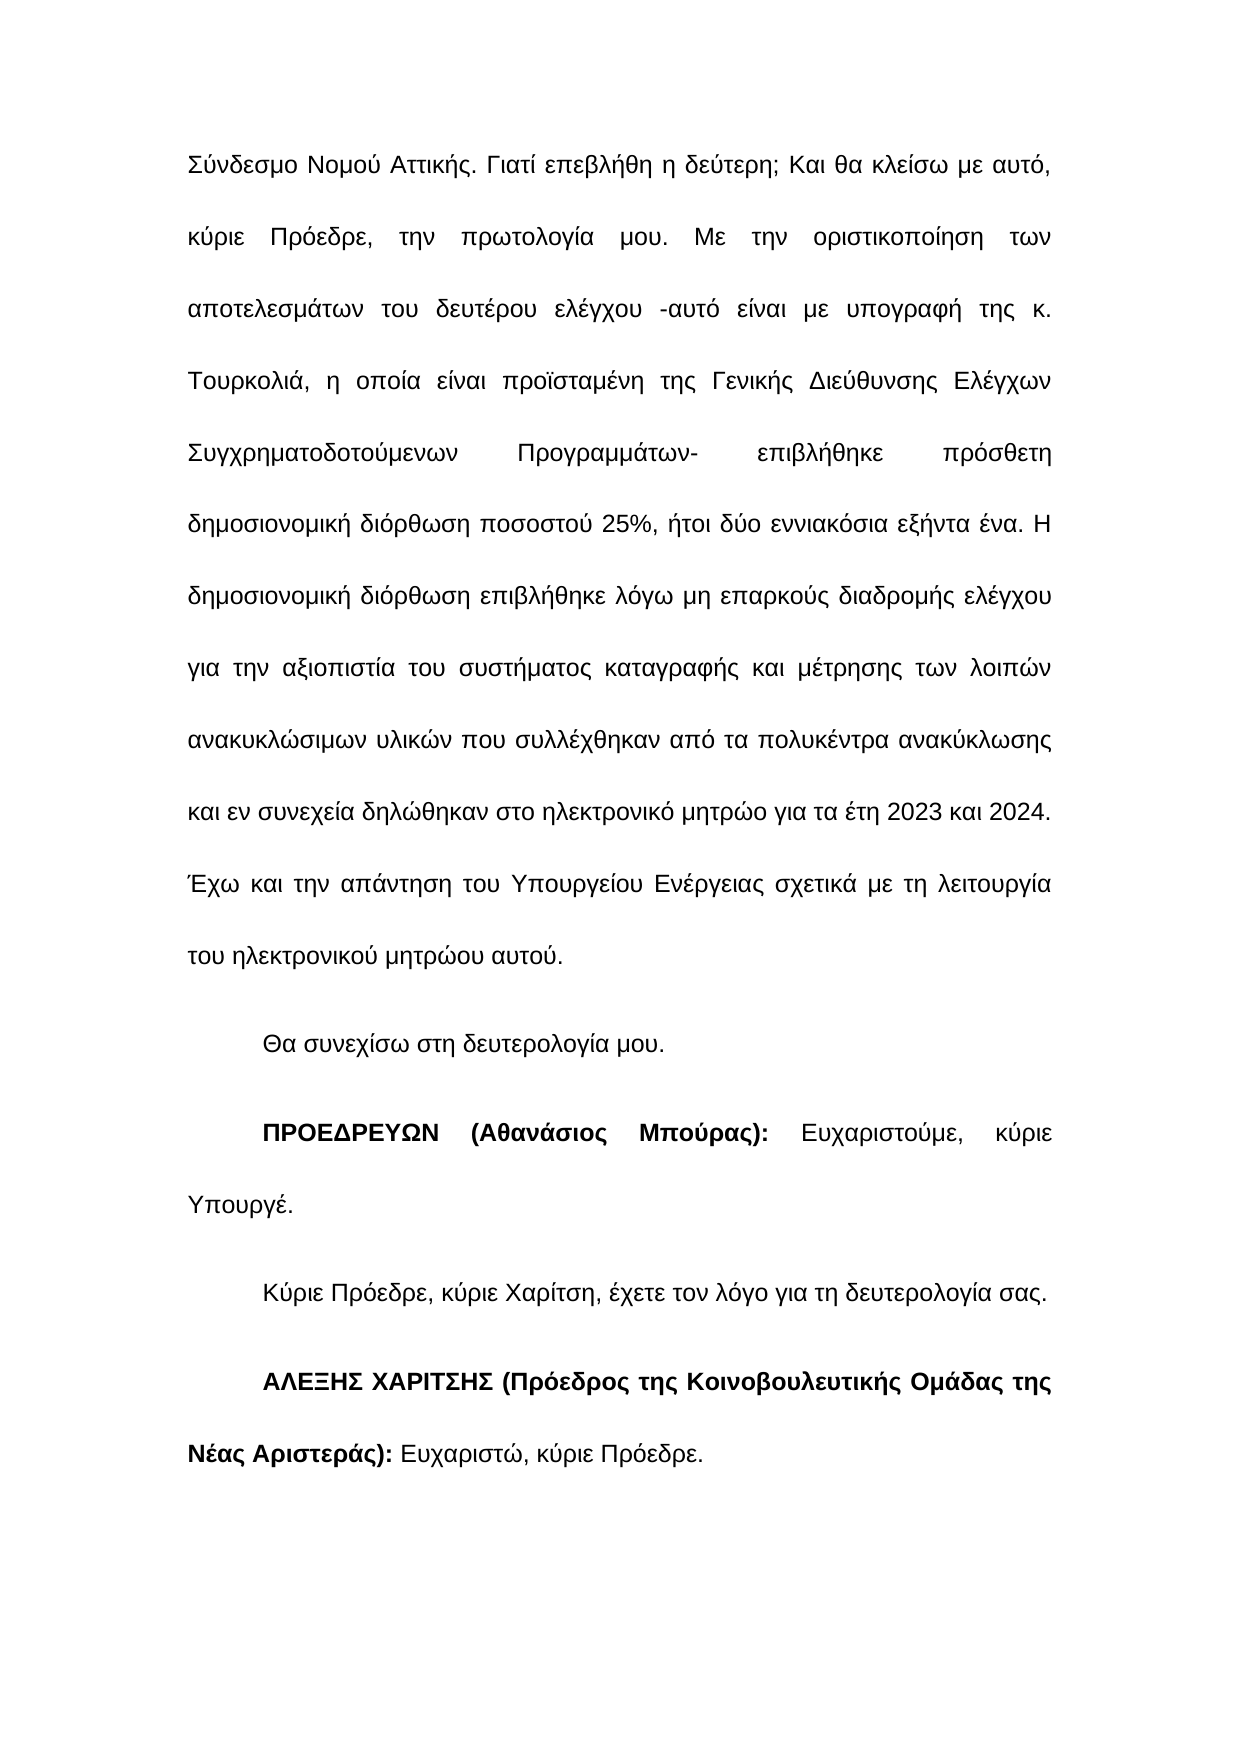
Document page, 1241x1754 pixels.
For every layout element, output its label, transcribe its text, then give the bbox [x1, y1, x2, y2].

text ΑΛΕΞΗΣ ΧΑΡΙΤΣΗΣ (Πρόεδρος της Κοινοβουλευτικής Ομάδας της Νέας Αριστεράς): Ευχαριστώ, κύριε Πρόεδρε. [187, 1367, 1053, 1467]
text Θα συνεχίσω στη δευτερολογία μου. [187, 1029, 1053, 1058]
text Κύριε Πρόεδρε, κύριε Χαρίτση, έχετε τον λόγο για τη δευτερολογία σας. [187, 1278, 1053, 1307]
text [187, 150, 1053, 969]
text ΠΡΟΕΔΡΕΥΩΝ (Αθανάσιος Μπούρας): Ευχαριστούμε, κύριε Υπουργέ. [187, 1118, 1053, 1218]
